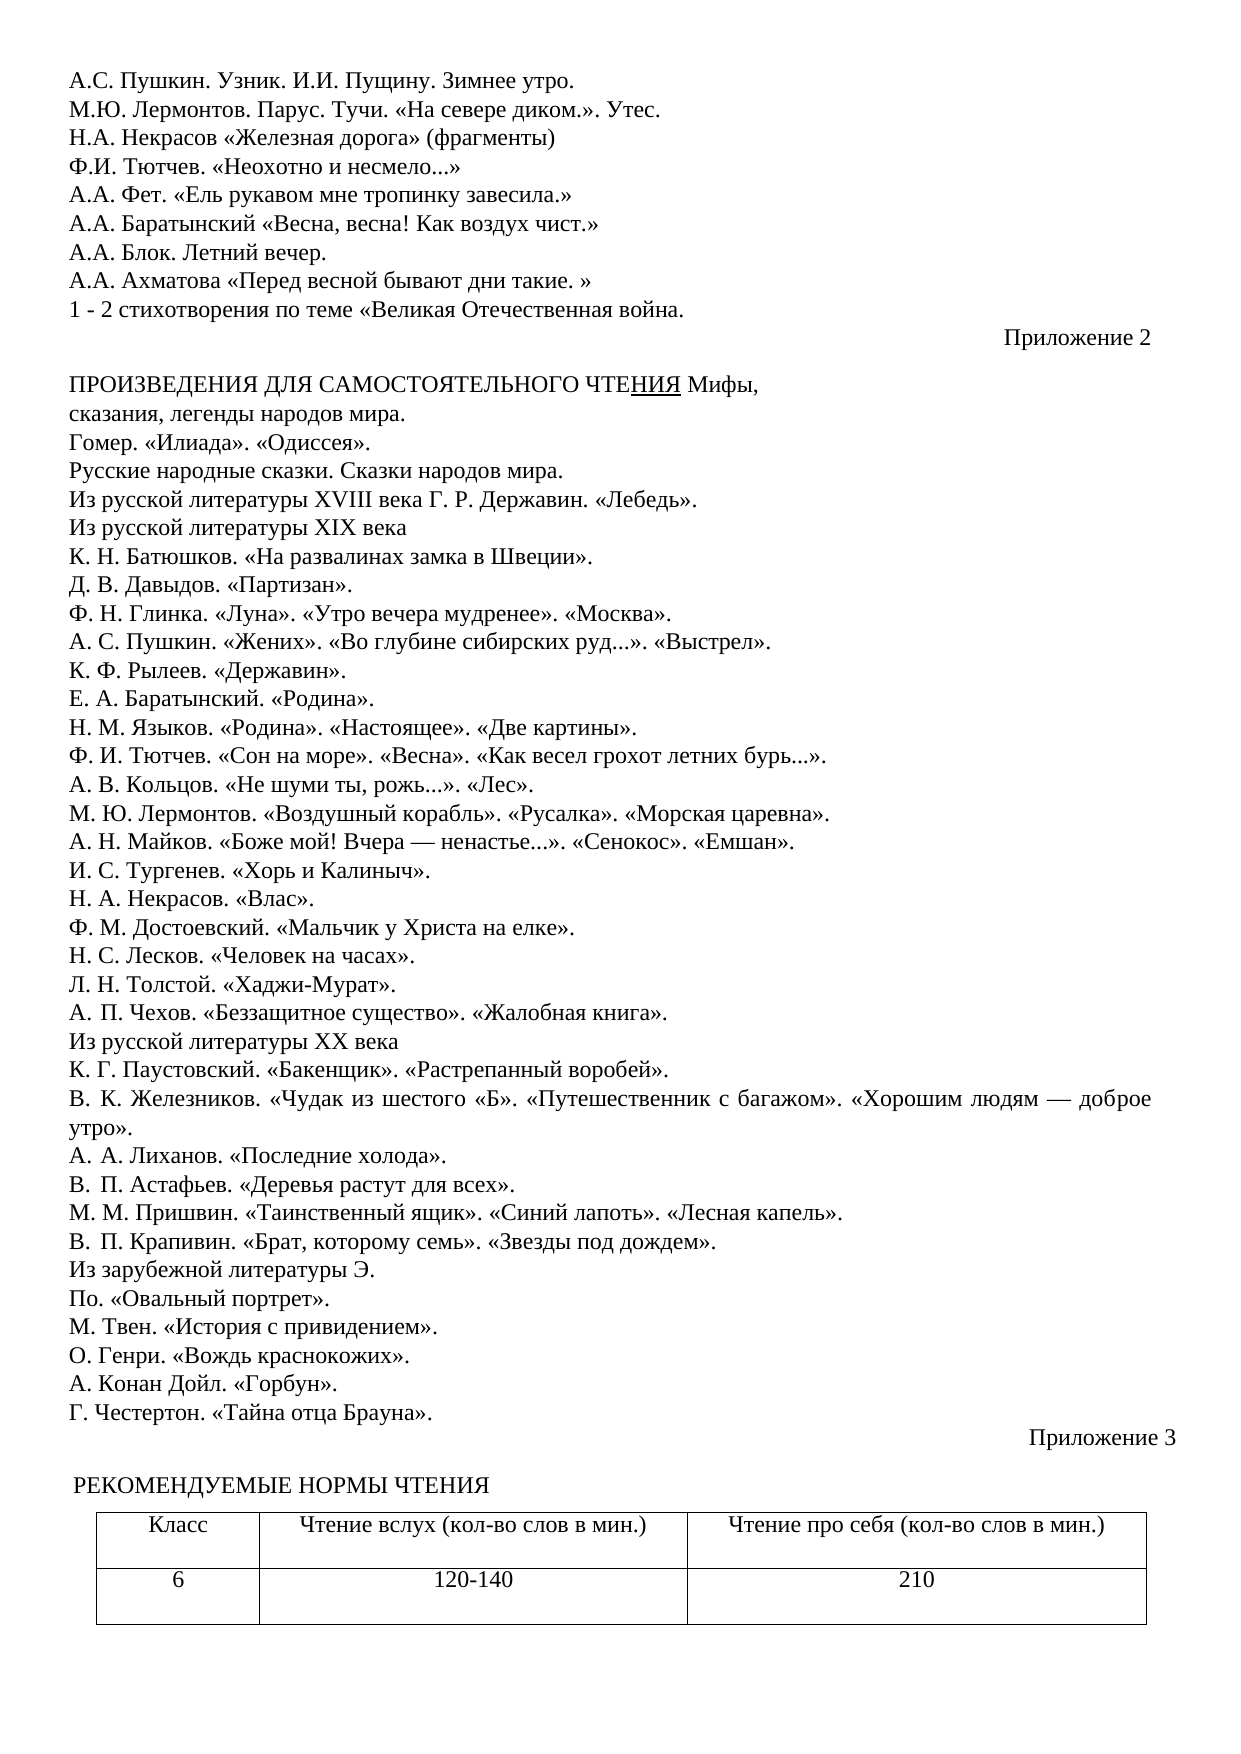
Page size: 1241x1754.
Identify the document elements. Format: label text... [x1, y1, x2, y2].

table_header Чтение про себя (кол-во слов в мин.) [688, 1513, 1146, 1568]
text А.А. Фет. «Ель рукавом мне тропинку завесила.» [69, 180, 1176, 208]
text А.А. Баратынский «Весна, весна! Как воздух чист.» [69, 208, 1176, 237]
text А.А. Блок. Летний вечер. [69, 237, 1176, 266]
text Из русской литературы XIX века [69, 513, 1176, 541]
text Гомер. «Илиада». «Одиссея». [69, 427, 1176, 456]
text М. Ю. Лермонтов. «Воздушный корабль». «Русалка». «Морская царевна». [69, 798, 1176, 827]
text Ф. И. Тютчев. «Сон на море». «Весна». «Как весел грохот летних бурь...». [69, 741, 1176, 769]
text Из русской литературы XVIII века Г. Р. Державин. «Лебедь». [69, 484, 805, 513]
list К. Железников. «Чудак из шестого «Б». «Путешественник с багажом». «Хорошим людям — доброе утро». [69, 1083, 1151, 1141]
text В. П. Крапивин. «Брат, которому семь». «Звезды под дождем». [69, 1226, 1176, 1255]
text А. Конан Дойл. «Горбун». [69, 1369, 1176, 1397]
text Г. Честертон. «Тайна отца Брауна». [69, 1397, 1176, 1426]
list А. Лиханов. «Последние холода». [69, 1141, 1176, 1169]
text Из зарубежной литературы Э. По. «Овальный портрет». [69, 1255, 405, 1312]
text Ф. Н. Глинка. «Луна». «Утро вечера мудренее». «Москва». [69, 598, 1176, 627]
text Д. В. Давыдов. «Партизан». [69, 570, 1176, 598]
text Н. М. Языков. «Родина». «Настоящее». «Две картины». [69, 712, 1176, 741]
text РЕКОМЕНДУЕМЫЕ НОРМЫ ЧТЕНИЯ [73, 1474, 1176, 1498]
table_header Класс [97, 1513, 259, 1568]
table_cell 6 [97, 1569, 259, 1624]
list П. Астафьев. «Деревья растут для всех». [69, 1169, 1176, 1198]
text Н. А. Некрасов. «Влас». [69, 884, 1176, 912]
text 1 - 2 стихотворения по теме «Великая Отечественная война. [69, 294, 1176, 323]
list П. Чехов. «Беззащитное существо». «Жалобная книга». [69, 998, 1176, 1026]
text А. С. Пушкин. «Жених». «Во глубине сибирских руд...». «Выстрел». [69, 627, 1176, 655]
text Из русской литературы XX века [69, 1026, 1176, 1055]
text А.А. Ахматова «Перед весной бывают дни такие. » [69, 266, 1176, 294]
text К. Г. Паустовский. «Бакенщик». «Растрепанный воробей». [69, 1055, 1176, 1083]
table_cell 210 [688, 1569, 1146, 1624]
text Л. Н. Толстой. «Хаджи-Мурат». [69, 969, 1176, 998]
text А.С. Пушкин. Узник. И.И. Пущину. Зимнее утро. [69, 66, 1176, 94]
text ПРОИЗВЕДЕНИЯ ДЛЯ САМОСТОЯТЕЛЬНОГО ЧТЕНИЯ Мифы, сказания, легенды народов мира. [69, 370, 805, 427]
text А. В. Кольцов. «Не шуми ты, рожь...». «Лес». [69, 769, 1176, 798]
text Русские народные сказки. Сказки народов мира. [69, 456, 1176, 484]
text М.Ю. Лермонтов. Парус. Тучи. «На севере диком.». Утес. [69, 94, 1176, 123]
text М. М. Пришвин. «Таинственный ящик». «Синий лапоть». «Лесная капель». [69, 1198, 1176, 1226]
table_header Чтение вслух (кол-во слов в мин.) [260, 1513, 687, 1568]
text И. С. Тургенев. «Хорь и Калиныч». [69, 855, 1176, 884]
text Н.А. Некрасов «Железная дорога» (фрагменты) [69, 123, 1176, 151]
text Е. А. Баратынский. «Родина». [69, 684, 1176, 712]
text Приложение 2 [67, 323, 1151, 351]
text А. Н. Майков. «Боже мой! Вчера — ненастье...». «Сенокос». «Емшан». [69, 827, 1176, 855]
table_cell 120-140 [260, 1569, 687, 1624]
text К. Н. Батюшков. «На развалинах замка в Швеции». [69, 541, 1176, 570]
text М. Твен. «История с привидением». [69, 1312, 1176, 1340]
text Н. С. Лесков. «Человек на часах». [69, 941, 1176, 969]
text О. Генри. «Вождь краснокожих». [69, 1340, 1176, 1369]
text Ф. М. Достоевский. «Мальчик у Христа на елке». [69, 912, 1176, 941]
text Ф.И. Тютчев. «Неохотно и несмело...» [69, 151, 1176, 180]
text Приложение 3 [67, 1426, 1176, 1450]
text К. Ф. Рылеев. «Державин». [69, 655, 1176, 684]
